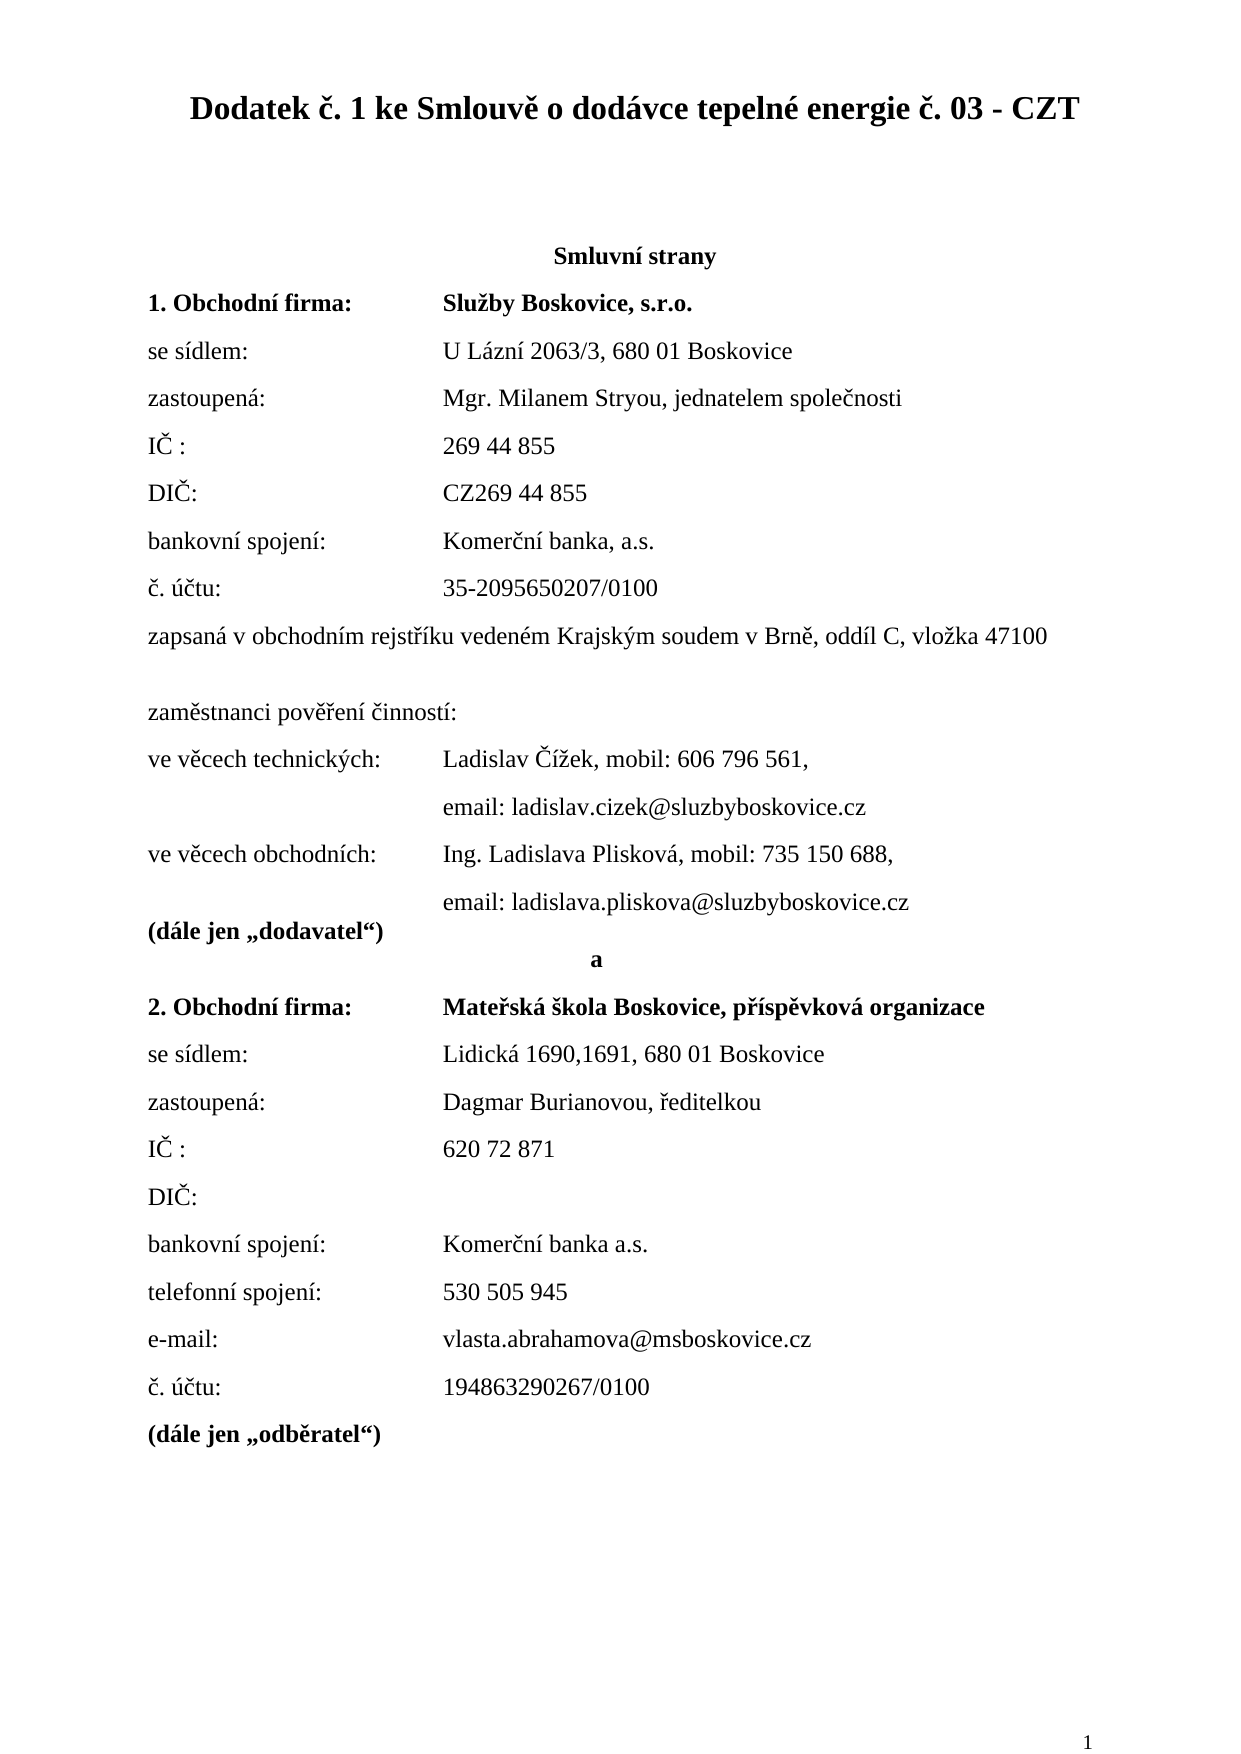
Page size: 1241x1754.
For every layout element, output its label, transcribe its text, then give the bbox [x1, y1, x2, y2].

text se sídlem: Lidická 1690,1691, 680 01 Boskovice [148, 1039, 1122, 1068]
text bankovní spojení: Komerční banka a.s. [148, 1229, 1122, 1258]
text IČ : 620 72 871 [148, 1134, 1122, 1163]
text Dodatek č. 1 ke Smlouvě o dodávce tepelné energie č. 03 - CZT [148, 89, 1122, 127]
text ve věcech obchodních: Ing. Ladislava Plisková, mobil: 735 150 688, [148, 839, 1122, 868]
text IČ : 269 44 855 [148, 431, 1122, 459]
text (dále jen „dodavatel“) [148, 916, 1122, 944]
text se sídlem: U Lázní 2063/3, 680 01 Boskovice [148, 336, 1122, 364]
text č. účtu: 194863290267/0100 [148, 1372, 1122, 1401]
text DIČ: [148, 1182, 1122, 1211]
text a [148, 944, 1122, 973]
text email: ladislava.pliskova@sluzbyboskovice.cz [443, 887, 1122, 916]
text zastoupená: Dagmar Burianovou, ředitelkou [148, 1087, 1122, 1116]
text zapsaná v obchodním rejstříku vedeném Krajským soudem v Brně, oddíl C, vložka 47100 [148, 621, 1122, 649]
text e-mail: vlasta.abrahamova@msboskovice.cz [148, 1324, 1122, 1353]
text email: ladislav.cizek@sluzbyboskovice.cz [369, 792, 1122, 821]
text telefonní spojení: 530 505 945 [148, 1277, 1122, 1306]
text ve věcech technických: Ladislav Čížek, mobil: 606 796 561, [148, 744, 1122, 773]
text (dále jen „odběratel“) [148, 1419, 1122, 1448]
text 1. Obchodní firma: Služby Boskovice, s.r.o. [148, 288, 1122, 317]
text zastoupená: Mgr. Milanem Stryou, jednatelem společnosti [148, 383, 1122, 412]
text bankovní spojení: Komerční banka, a.s. [148, 526, 1122, 554]
text DIČ: CZ269 44 855 [148, 478, 1122, 507]
text č. účtu: 35-2095650207/0100 [148, 573, 1122, 602]
text 2. Obchodní firma: Mateřská škola Boskovice, příspěvková organizace [148, 992, 1122, 1021]
text Smluvní strany [148, 241, 1122, 269]
text zaměstnanci pověření činností: [148, 697, 1122, 726]
